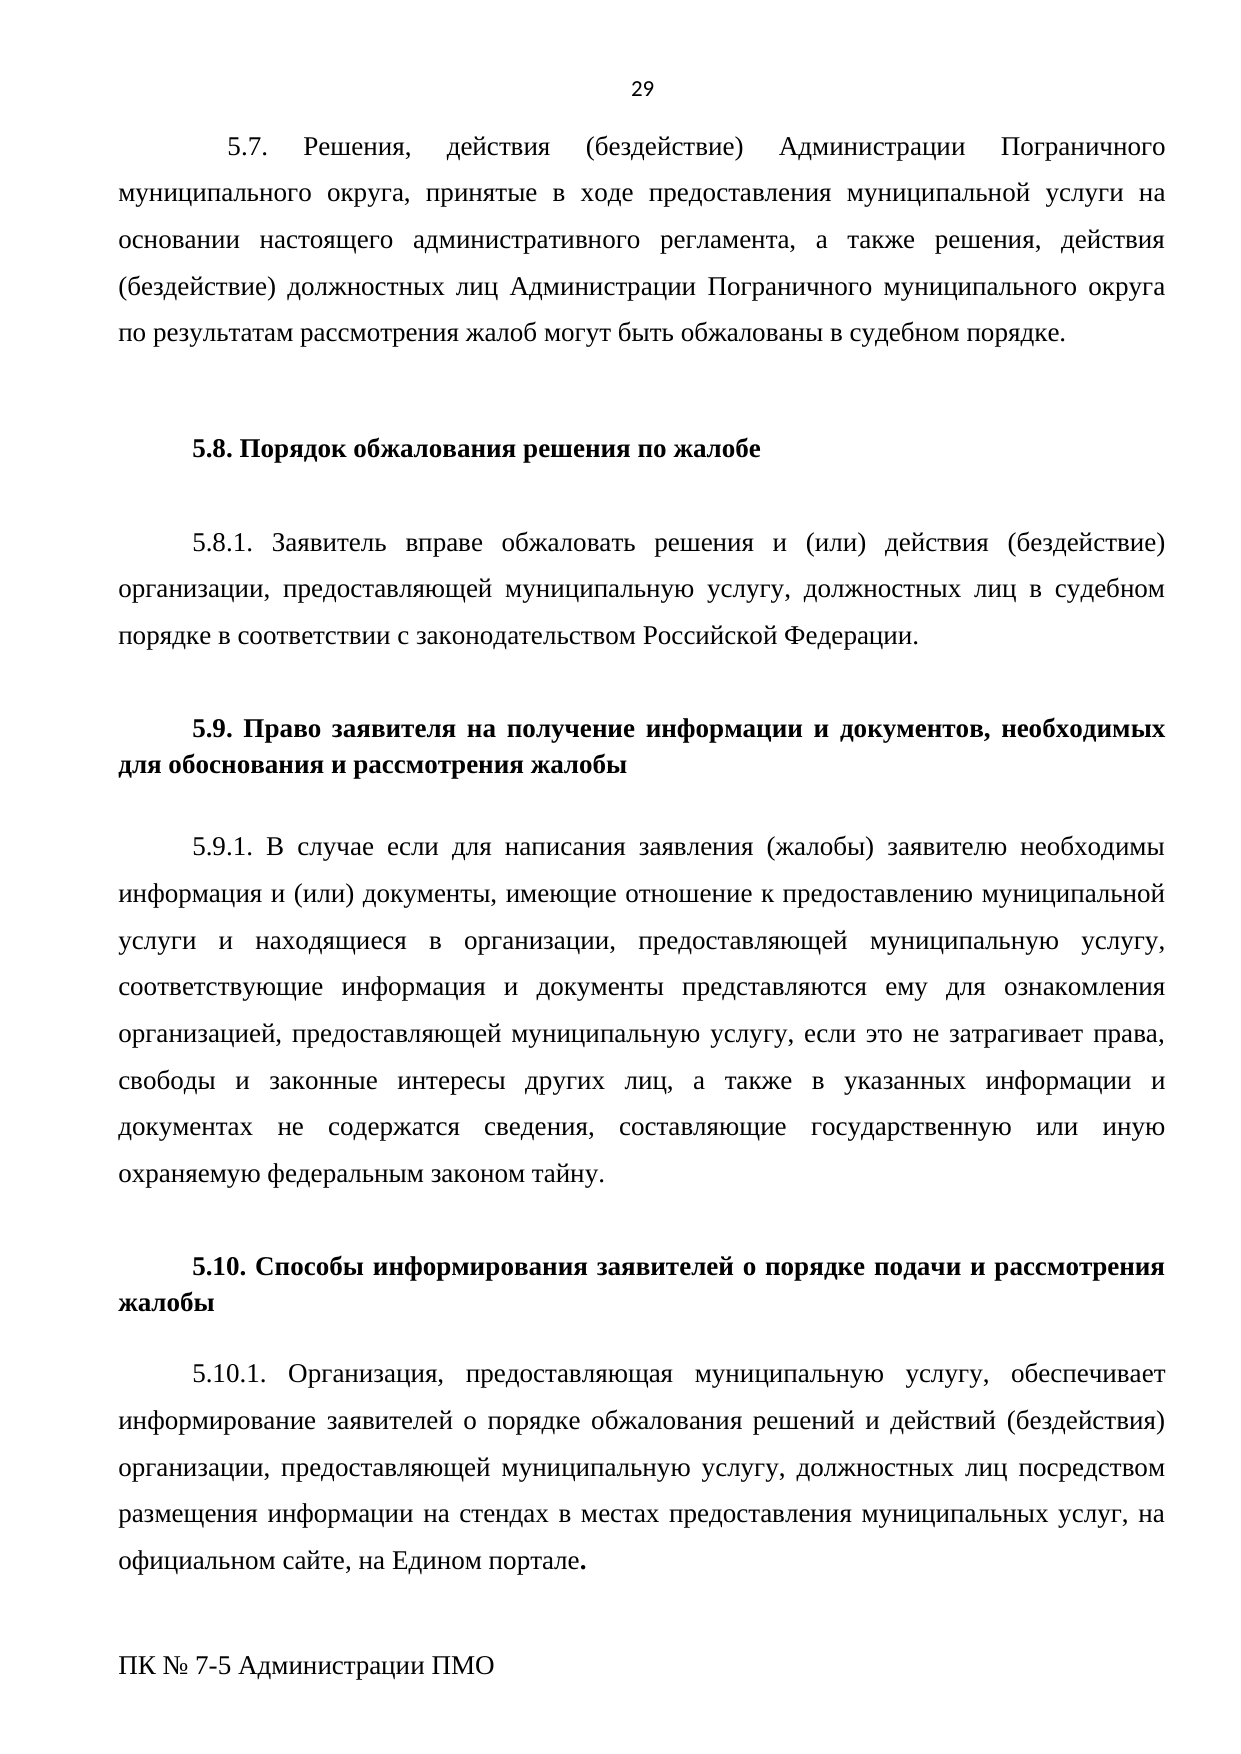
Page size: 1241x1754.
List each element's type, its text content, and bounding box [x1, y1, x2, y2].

text 5.9.1. В случае если для написания заявления (жалобы) заявителю необходимы информация и (или) документы, имеющие отношение к предоставлению муниципальной услуги и находящиеся в организации, предоставляющей муниципальную услугу, соответствующие информация и документы представляются ему для ознакомления организацией, предоставляющей муниципальную услугу, если это не затрагивает права, свободы и законные интересы других лиц, а также в указанных информации и документах не содержатся сведения, составляющие государственную или иную охраняемую федеральным законом тайну. [118, 830, 1167, 1188]
text 5.8. Порядок обжалования решения по жалобе [118, 432, 1167, 463]
text 5.10. Способы информирования заявителей о порядке подачи и рассмотрения жалобы [118, 1250, 1167, 1317]
text 5.10.1. Организация, предоставляющая муниципальную услугу, обеспечивает информирование заявителей о порядке обжалования решений и действий (бездействия) организации, предоставляющей муниципальную услугу, должностных лиц посредством размещения информации на стендах в местах предоставления муниципальных услуг, на официальном сайте, на Едином портале. [118, 1358, 1167, 1575]
text 5.9. Право заявителя на получение информации и документов, необходимых для обоснования и рассмотрения жалобы [118, 712, 1167, 779]
text 5.7. Решения, действия (бездействие) Администрации Пограничного муниципального округа, принятые в ходе предоставления муниципальной услуги на основании настоящего административного регламента, а также решения, действия (бездействие) должностных лиц Администрации Пограничного муниципального округа по результатам рассмотрения жалоб могут быть обжалованы в судебном порядке. [118, 130, 1167, 348]
text 5.8.1. Заявитель вправе обжаловать решения и (или) действия (бездействие) организации, предоставляющей муниципальную услугу, должностных лиц в судебном порядке в соответствии с законодательством Российской Федерации. [118, 526, 1167, 650]
